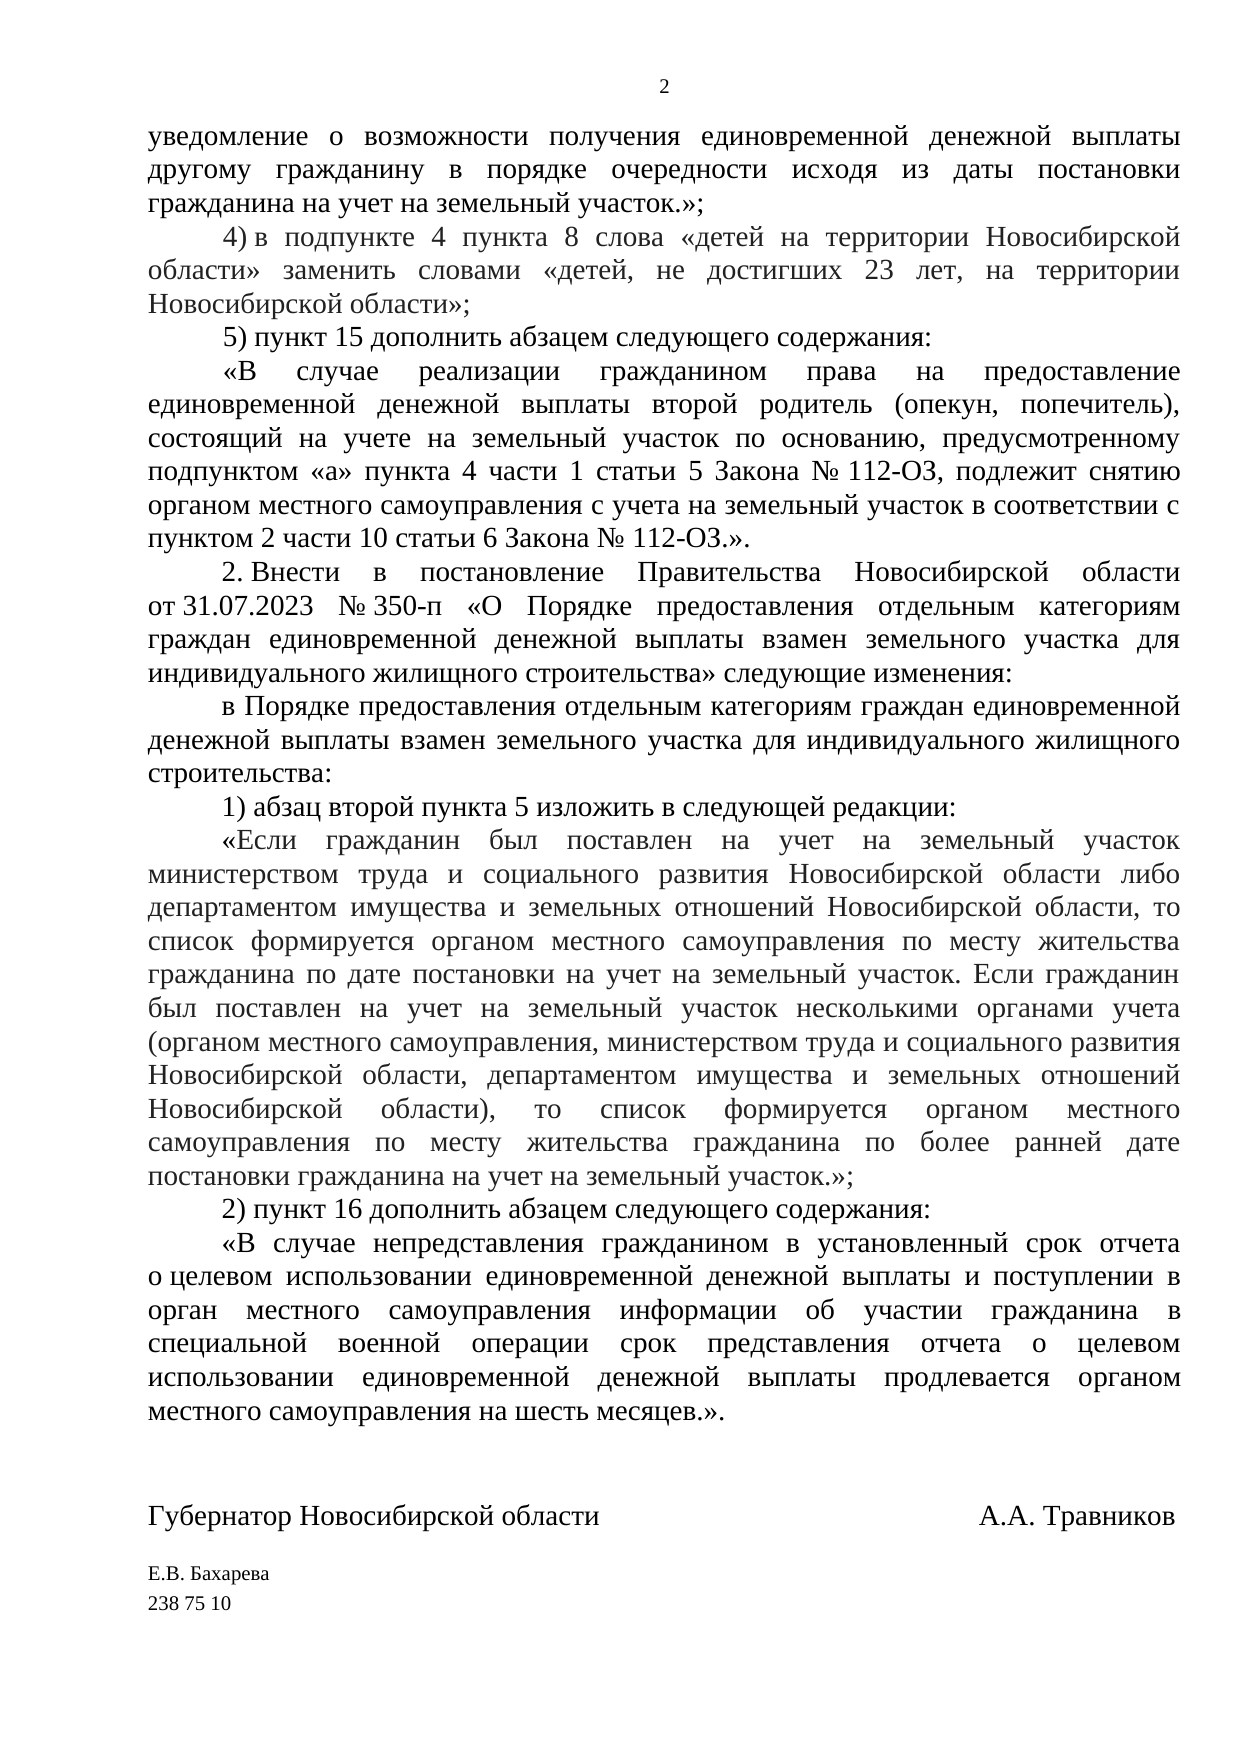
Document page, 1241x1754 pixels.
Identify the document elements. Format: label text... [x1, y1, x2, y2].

text 5) пункт 15 дополнить абзацем следующего содержания: [148, 319, 1181, 353]
text «В случае непредставления гражданином в установленный срок отчета о целевом использовании единовременной денежной выплаты и поступлении в орган местного самоуправления информации об участии гражданина в специальной военной операции срок представления отчета о целевом использовании единовременной денежной выплаты продлевается органом местного самоуправления на шесть месяцев.». [148, 1225, 1181, 1426]
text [148, 118, 1181, 219]
text 4) в подпункте 4 пункта 8 слова «детей на территории Новосибирской области» заменить словами «детей, не достигших 23 лет, на территории Новосибирской области»; [148, 219, 1181, 319]
text 1) абзац второй пункта 5 изложить в следующей редакции: [148, 789, 1181, 822]
text 238 75 10 [148, 1585, 1181, 1614]
text «В случае реализации гражданином права на предоставление единовременной денежной выплаты второй родитель (опекун, попечитель), состоящий на учете на земельный участок по основанию, предусмотренному подпунктом «а» пункта 4 части 1 статьи 5 Закона № 112-ОЗ, подлежит снятию органом местного самоуправления с учета на земельный участок в соответствии с пунктом 2 части 10 статьи 6 Закона № 112-ОЗ.». [148, 353, 1181, 554]
text 2) пункт 16 дополнить абзацем следующего содержания: [148, 1191, 1181, 1225]
text «Если гражданин был поставлен на учет на земельный участок министерством труда и социального развития Новосибирской области либо департаментом имущества и земельных отношений Новосибирской области, то список формируется органом местного самоуправления по месту жительства гражданина по дате постановки на учет на земельный участок. Если гражданин был поставлен на учет на земельный участок несколькими органами учета (органом местного самоуправления, министерством труда и социального развития Новосибирской области, департаментом имущества и земельных отношений Новосибирской области), то список формируется органом местного самоуправления по месту жительства гражданина по более ранней дате постановки гражданина на учет на земельный участок.»; [148, 822, 1181, 1191]
text Губернатор Новосибирской области А.А. Травников [148, 1498, 1181, 1532]
text 2. Внести в постановление Правительства Новосибирской области от 31.07.2023 № 350-п «О Порядке предоставления отдельным категориям граждан единовременной денежной выплаты взамен земельного участка для индивидуального жилищного строительства» следующие изменения: [148, 554, 1181, 688]
text в Порядке предоставления отдельным категориям граждан единовременной денежной выплаты взамен земельного участка для индивидуального жилищного строительства: [148, 688, 1181, 789]
text Е.В. Бахарева [148, 1556, 1181, 1585]
